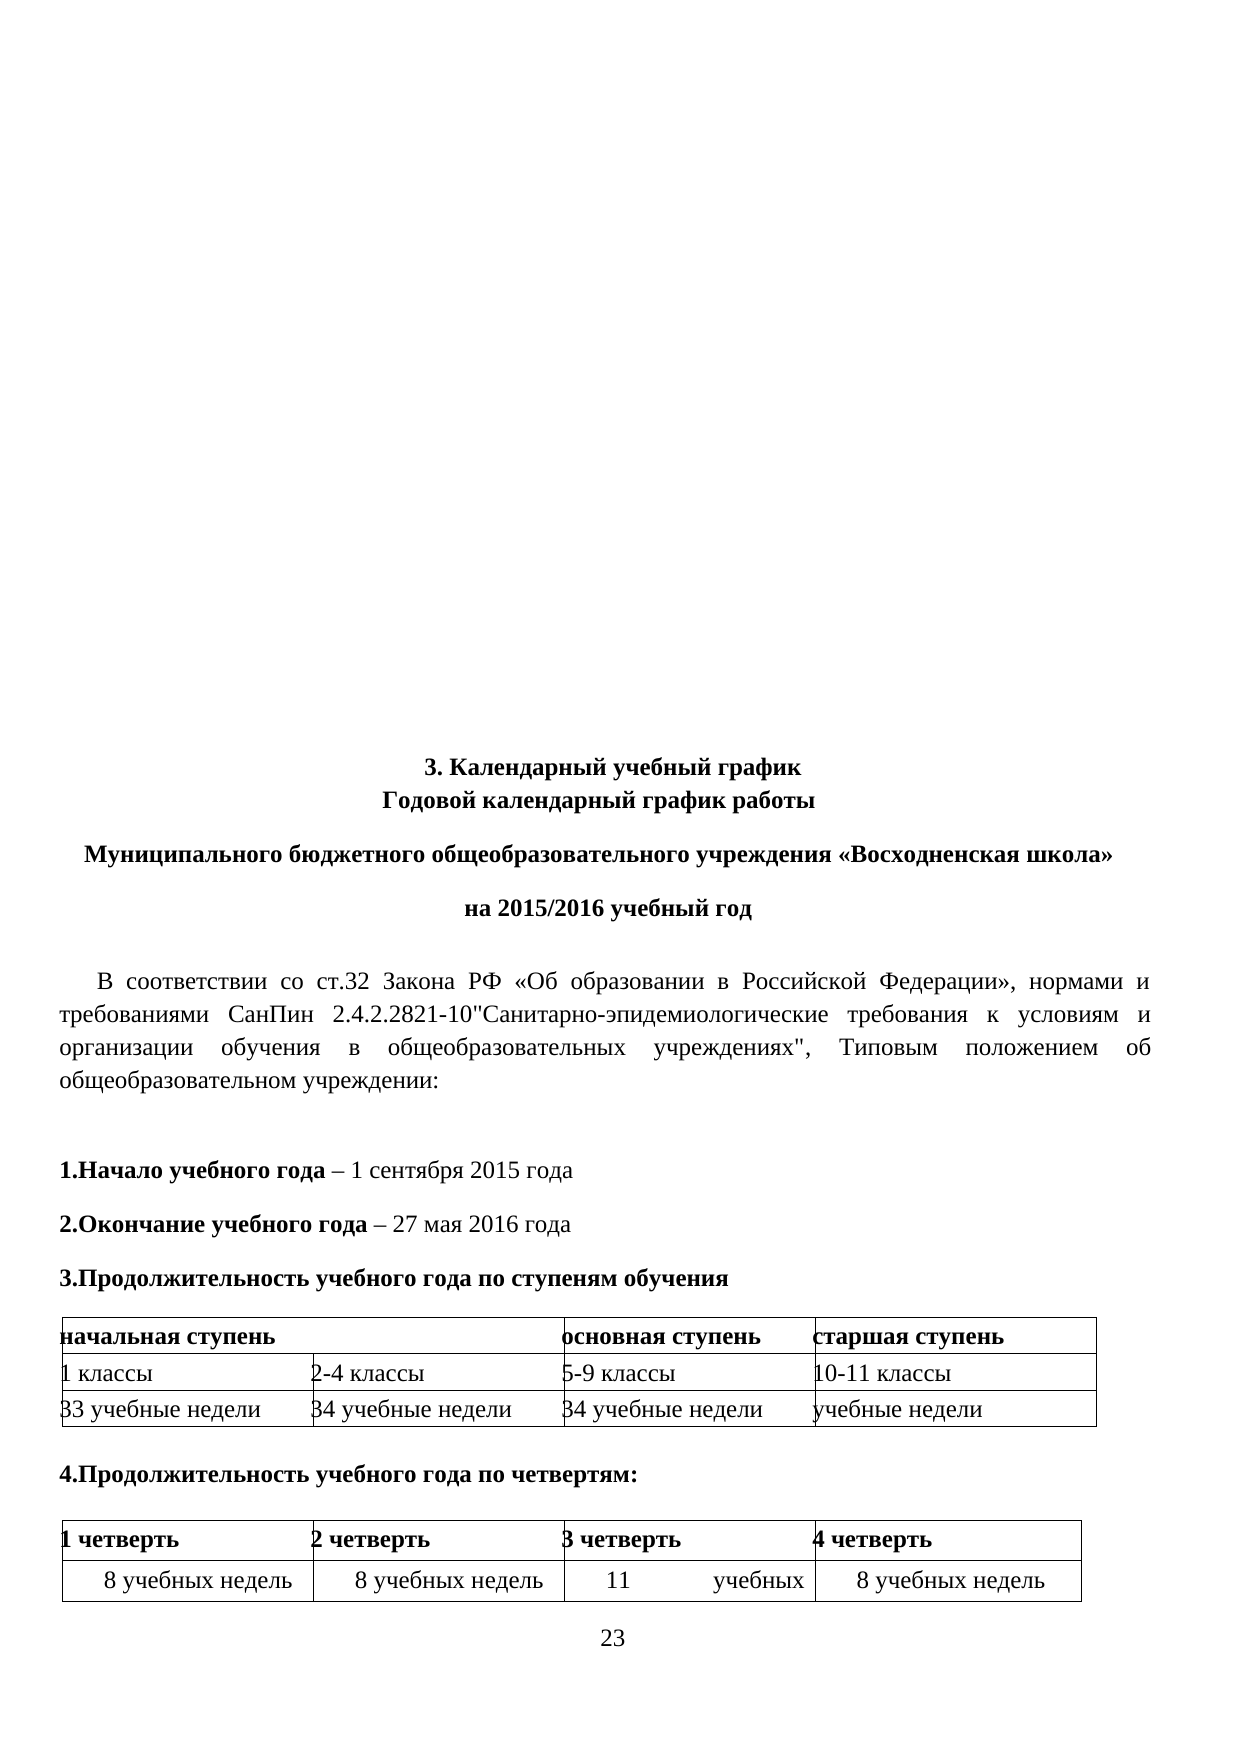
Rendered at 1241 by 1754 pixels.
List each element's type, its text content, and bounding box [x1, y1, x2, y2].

table_cell 5-9 классы [565, 1354, 815, 1390]
text Муниципального бюджетного общеобразовательного учреждения «Восходненская школа» [59, 839, 1133, 868]
table_cell 2-4 классы [314, 1354, 564, 1390]
text 3. Календарный учебный график [74, 752, 1152, 781]
table_cell учебные недели [816, 1391, 1096, 1426]
list 4.Продолжительность учебного года по четвертям: [59, 1459, 1152, 1488]
table_header 3 четверть [565, 1521, 815, 1560]
table_cell 8 учебных недель [63, 1561, 313, 1601]
table_header 2 четверть [314, 1521, 564, 1560]
text Годовой календарный график работы [59, 786, 1133, 814]
table_cell 8 учебных недель [314, 1561, 564, 1601]
table_cell 33 учебные недели [63, 1391, 313, 1426]
table_cell 34 учебные недели [314, 1391, 564, 1426]
text на 2015/2016 учебный год [59, 893, 1152, 922]
table_cell 1 классы [63, 1354, 313, 1390]
table_header старшая ступень [816, 1318, 1096, 1353]
table_cell 11 учебных недель [565, 1561, 815, 1601]
table_header начальная ступень [63, 1318, 564, 1353]
table_header 4 четверть [816, 1521, 1081, 1560]
table_header основная ступень [565, 1318, 815, 1353]
text 1.Начало учебного года – 1 сентября 2015 года [59, 1155, 1133, 1184]
table_cell 8 учебных недель [816, 1561, 1081, 1601]
text 2.Окончание учебного года – 27 мая 2016 года [59, 1209, 1133, 1238]
table_cell 10-11 классы [816, 1354, 1096, 1390]
text 3.Продолжительность учебного года по ступеням обучения [59, 1263, 1133, 1292]
table_cell 34 учебные недели [565, 1391, 815, 1426]
table_header 1 четверть [63, 1521, 313, 1560]
text В соответствии со ст.32 Закона РФ «Об образовании в Российской Федерации», нормами и требованиями СанПин 2.4.2.2821-10"Санитарно-эпидемиологические требования к условиям и организации обучения в общеобразовательных учреждениях", Типовым положением об общеобразовательном учреждении: [59, 966, 1152, 1094]
